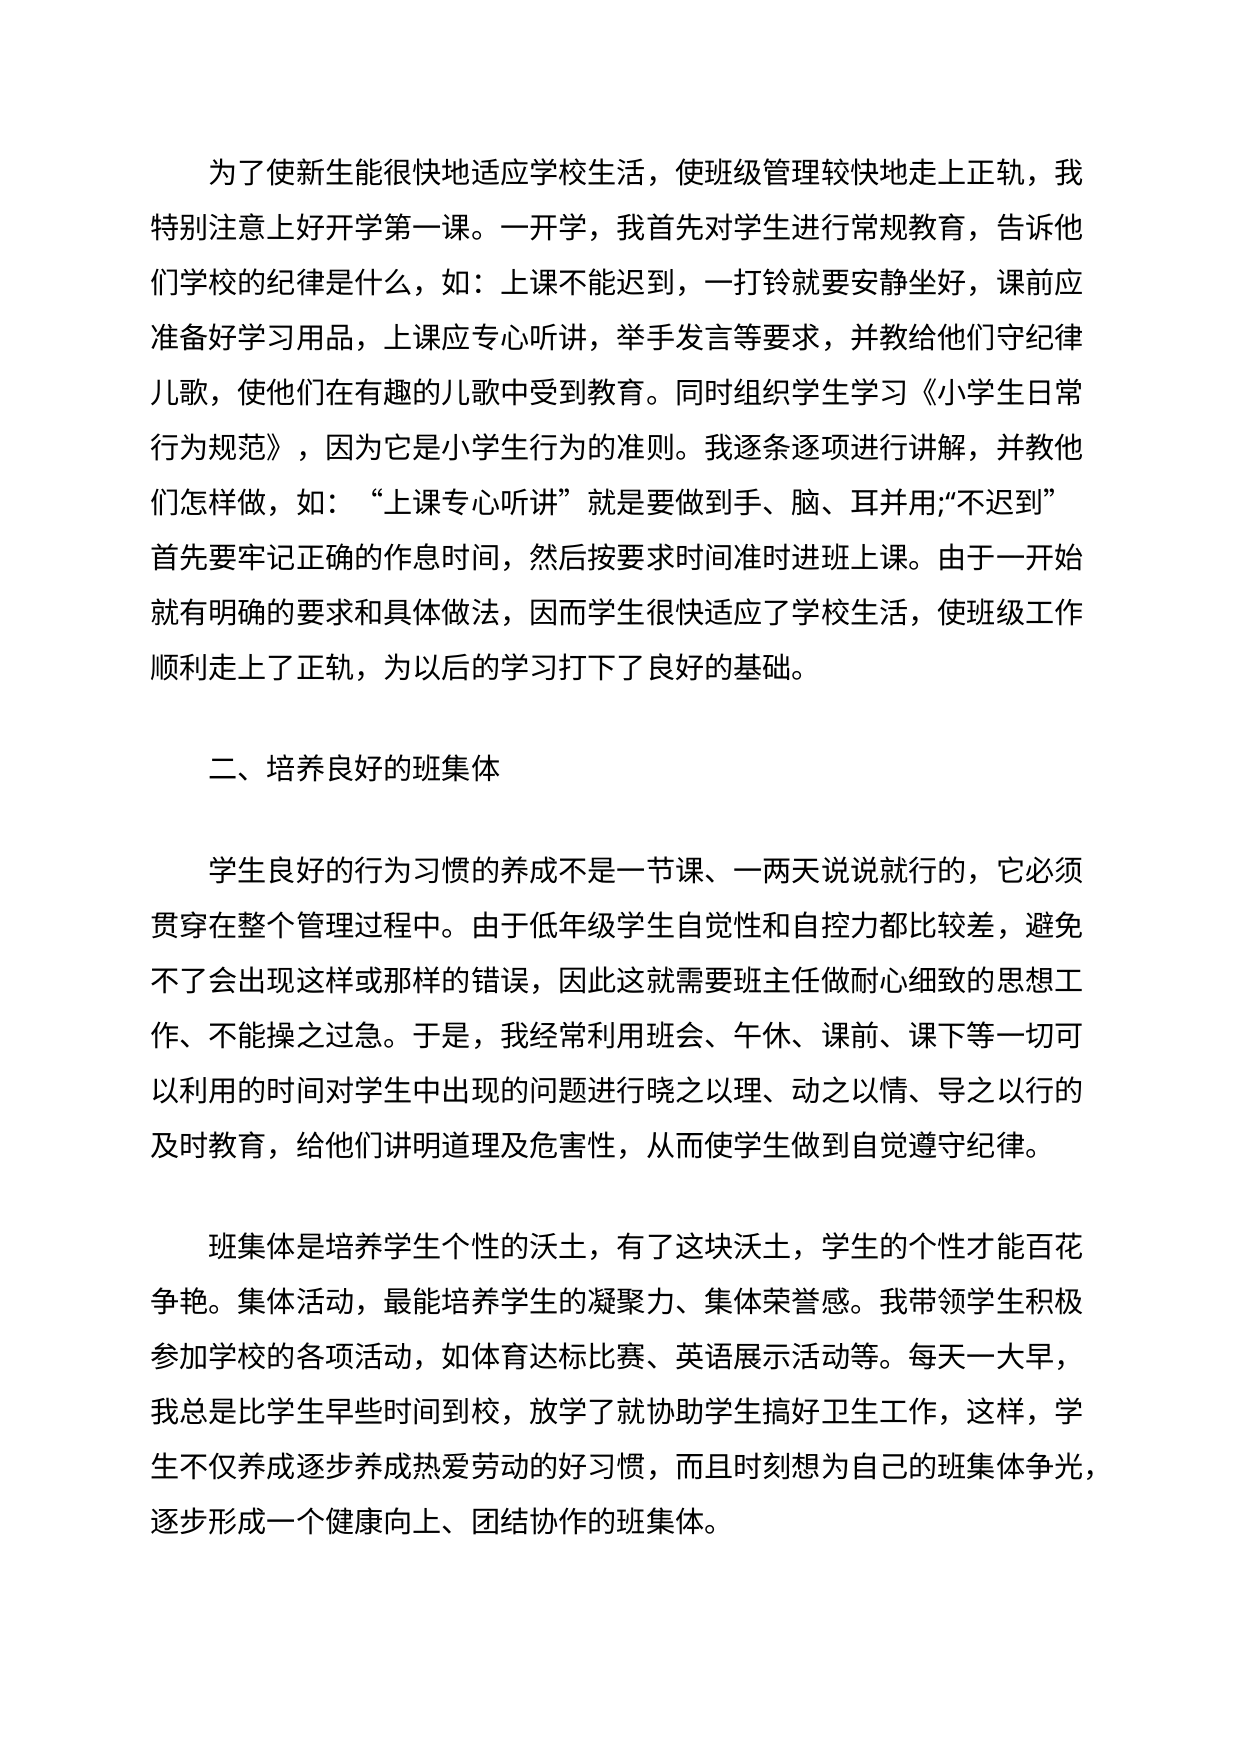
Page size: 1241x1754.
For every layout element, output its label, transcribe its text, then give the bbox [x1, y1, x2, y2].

text 学生良好的行为习惯的养成不是一节课、一两天说说就行的，它必须贯穿在整个管理过程中。由于低年级学生自觉性和自控力都比较差，避免不了会出现这样或那样的错误，因此这就需要班主任做耐心细致的思想工作、不能操之过急。于是，我经常利用班会、午休、课前、课下等一切可以利用的时间对学生中出现的问题进行晓之以理、动之以情、导之以行的及时教育，给他们讲明道理及危害性，从而使学生做到自觉遵守纪律。 [150, 848, 1090, 1164]
text 为了使新生能很快地适应学校生活，使班级管理较快地走上正轨，我特别注意上好开学第一课。一开学，我首先对学生进行常规教育，告诉他们学校的纪律是什么，如：上课不能迟到，一打铃就要安静坐好，课前应准备好学习用品，上课应专心听讲，举手发言等要求，并教给他们守纪律儿歌，使他们在有趣的儿歌中受到教育。同时组织学生学习《小学生日常行为规范》，因为它是小学生行为的准则。我逐条逐项进行讲解，并教他们怎样做，如：“上课专心听讲”就是要做到手、脑、耳并用;“不迟到”首先要牢记正确的作息时间，然后按要求时间准时进班上课。由于一开始就有明确的要求和具体做法，因而学生很快适应了学校生活，使班级工作顺利走上了正轨，为以后的学习打下了良好的基础。 [150, 150, 1090, 686]
text 二、培养良好的班集体 [150, 746, 1090, 788]
text 班集体是培养学生个性的沃土，有了这块沃土，学生的个性才能百花争艳。集体活动，最能培养学生的凝聚力、集体荣誉感。我带领学生积极参加学校的各项活动，如体育达标比赛、英语展示活动等。每天一大早，我总是比学生早些时间到校，放学了就协助学生搞好卫生工作，这样，学生不仅养成逐步养成热爱劳动的好习惯，而且时刻想为自己的班集体争光，逐步形成一个健康向上、团结协作的班集体。 [150, 1224, 1090, 1541]
